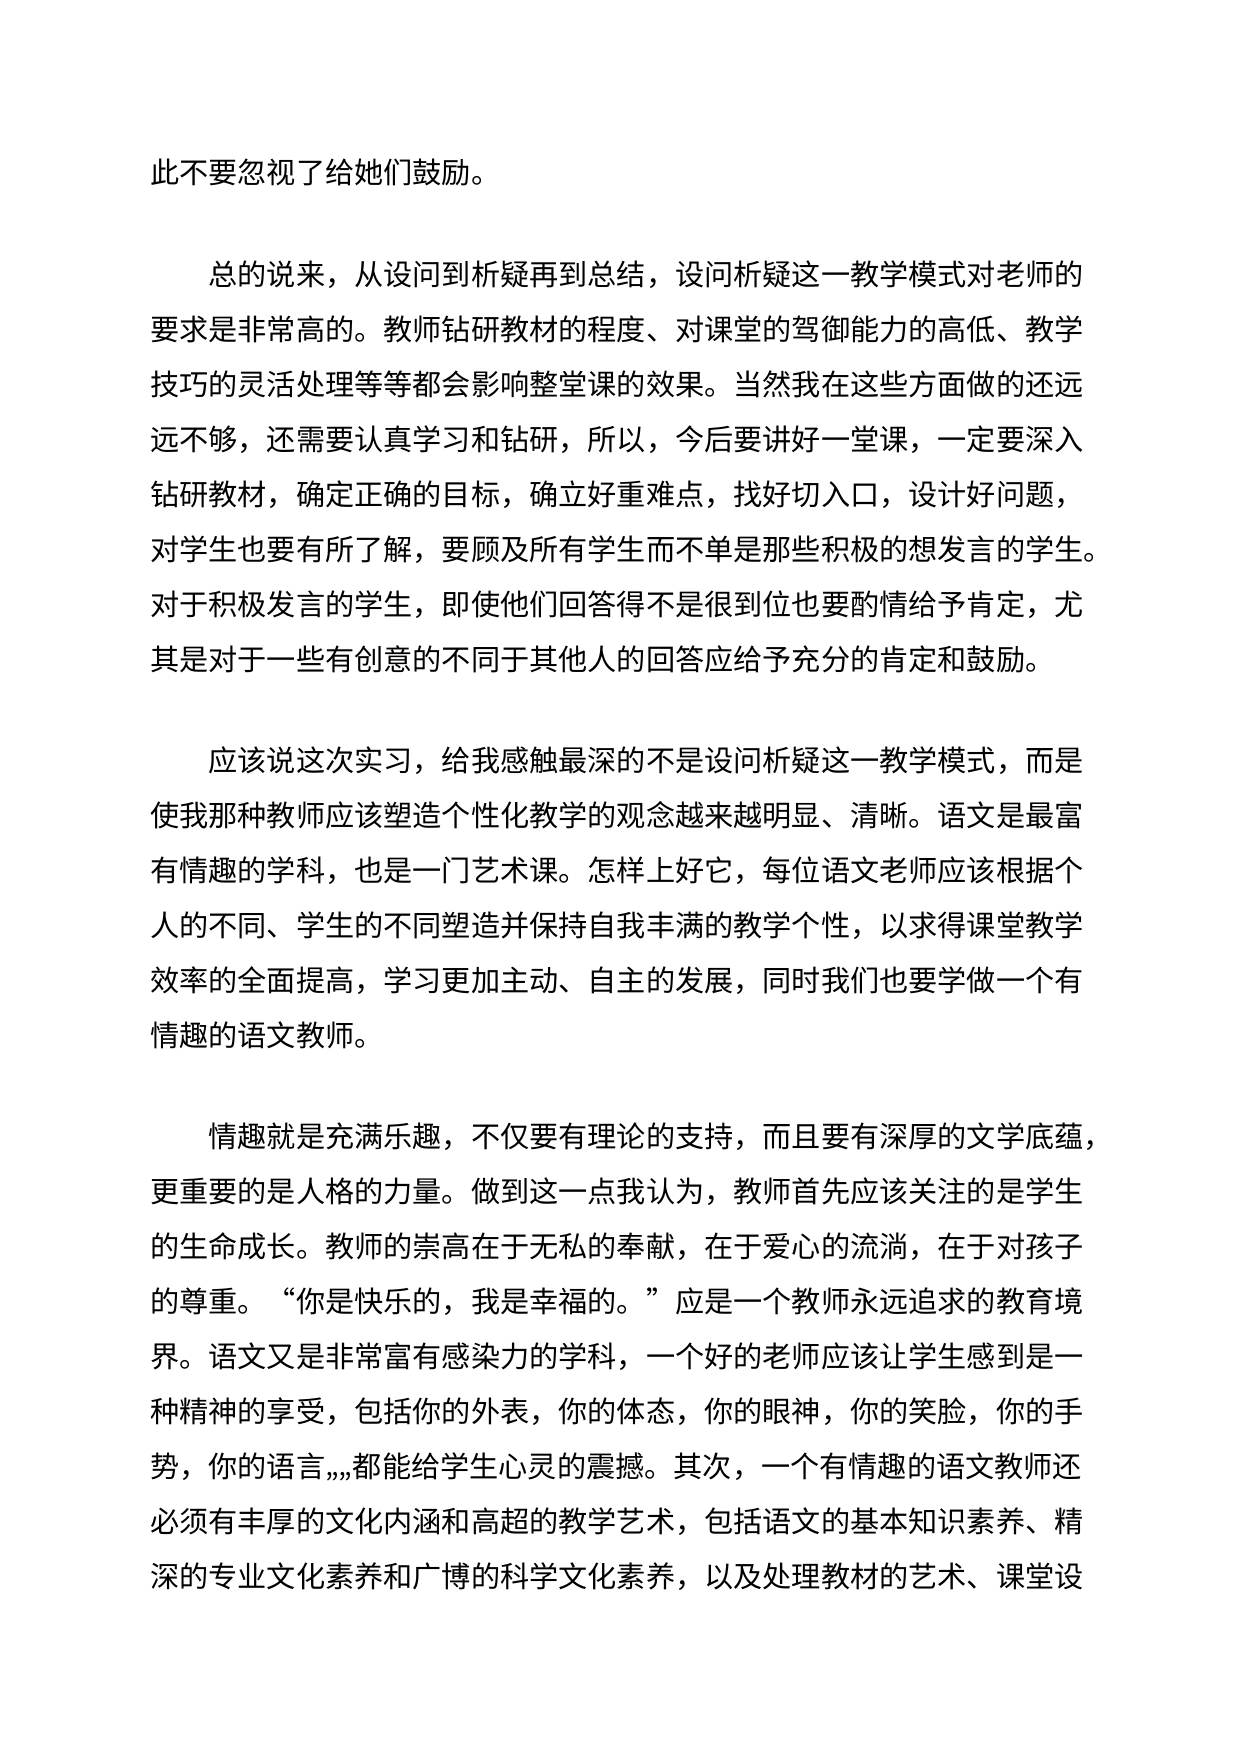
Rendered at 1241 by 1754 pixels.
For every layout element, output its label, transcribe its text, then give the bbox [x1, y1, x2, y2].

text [150, 150, 1090, 192]
text 应该说这次实习，给我感触最深的不是设问析疑这一教学模式，而是使我那种教师应该塑造个性化教学的观念越来越明显、清晰。语文是最富有情趣的学科，也是一门艺术课。怎样上好它，每位语文老师应该根据个人的不同、学生的不同塑造并保持自我丰满的教学个性，以求得课堂教学效率的全面提高，学习更加主动、自主的发展，同时我们也要学做一个有情趣的语文教师。 [150, 738, 1090, 1054]
text 总的说来，从设问到析疑再到总结，设问析疑这一教学模式对老师的要求是非常高的。教师钻研教材的程度、对课堂的驾御能力的高低、教学技巧的灵活处理等等都会影响整堂课的效果。当然我在这些方面做的还远远不够，还需要认真学习和钻研，所以，今后要讲好一堂课，一定要深入钻研教材，确定正确的目标，确立好重难点，找好切入口，设计好问题，对学生也要有所了解，要顾及所有学生而不单是那些积极的想发言的学生。对于积极发言的学生，即使他们回答得不是很到位也要酌情给予肯定，尤其是对于一些有创意的不同于其他人的回答应给予充分的肯定和鼓励。 [150, 252, 1090, 678]
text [150, 1114, 1090, 1596]
